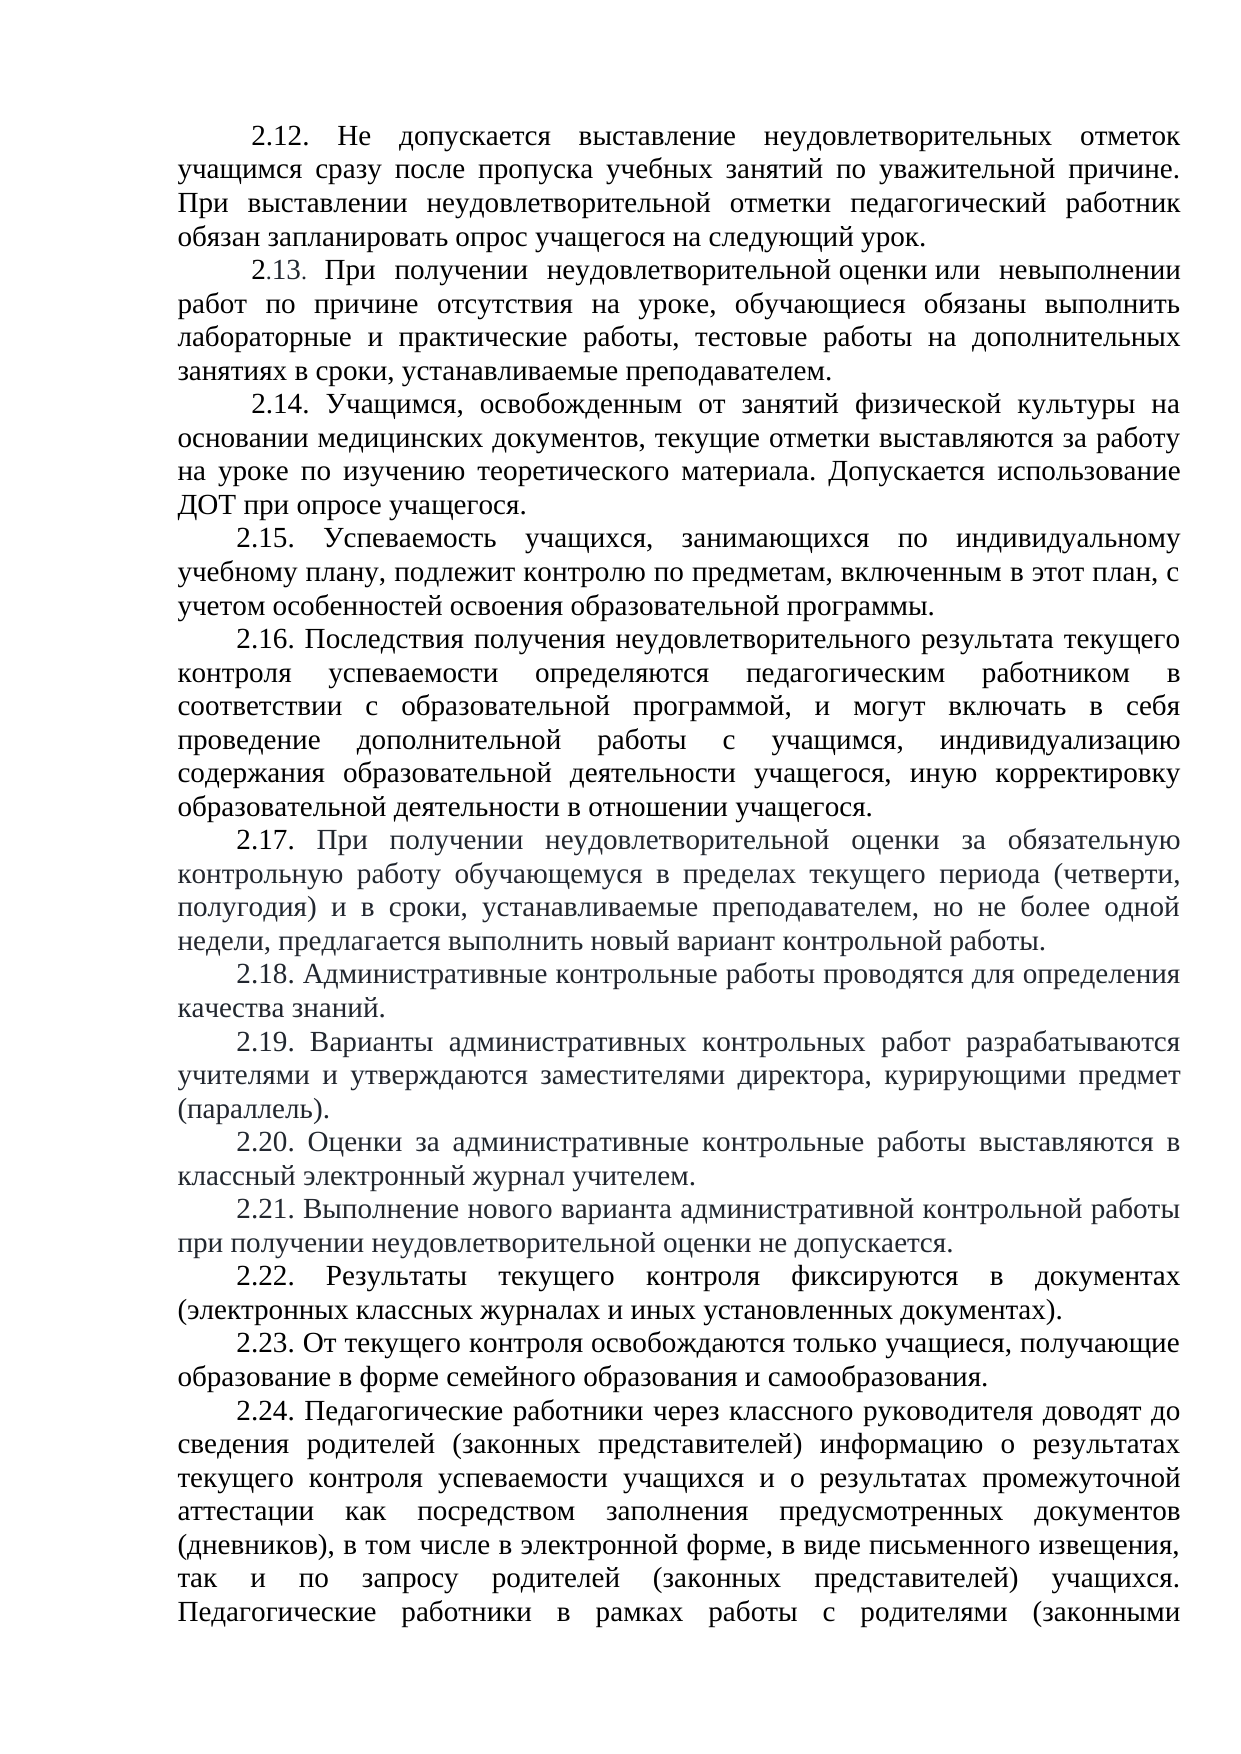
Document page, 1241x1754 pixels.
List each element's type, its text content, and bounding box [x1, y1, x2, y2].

text 2.18. Административные контрольные работы проводятся для определения качества знаний. [177, 957, 1181, 1024]
text 2.19. Варианты административных контрольных работ разрабатываются учителями и утверждаются заместителями директора, курирующими предмет (параллель). [177, 1024, 1181, 1124]
text 2.14. Учащимся, освобожденным от занятий физической культуры на основании медицинских документов, текущие отметки выставляются за работу на уроке по изучению теоретического материала. Допускается использование ДОТ при опросе учащегося. [177, 386, 1181, 521]
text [177, 1393, 1181, 1627]
text 2.20. Оценки за административные контрольные работы выставляются в классный электронный журнал учителем. [177, 1124, 1181, 1191]
text 2.17. При получении неудовлетворительной оценки за обязательную контрольную работу обучающемуся в пределах текущего периода (четверти, полугодия) и в сроки, устанавливаемые преподавателем, но не более одной недели, предлагается выполнить новый вариант контрольной работы. [177, 822, 1181, 957]
text 2.16. Последствия получения неудовлетворительного результата текущего контроля успеваемости определяются педагогическим работником в соответствии с образовательной программой, и могут включать в себя проведение дополнительной работы с учащимся, индивидуализацию содержания образовательной деятельности учащегося, иную корректировку образовательной деятельности в отношении учащегося. [177, 621, 1181, 822]
text 2.22. Результаты текущего контроля фиксируются в документах (электронных классных журналах и иных установленных документах). [177, 1258, 1181, 1326]
text 2.13. При получении неудовлетворительной оценки или невыполнении работ по причине отсутствия на уроке, обучающиеся обязаны выполнить лабораторные и практические работы, тестовые работы на дополнительных занятиях в сроки, устанавливаемые преподавателем. [177, 252, 1181, 386]
text 2.23. От текущего контроля освобождаются только учащиеся, получающие образование в форме семейного образования и самообразования. [177, 1326, 1181, 1393]
text 2.15. Успеваемость учащихся, занимающихся по индивидуальному учебному плану, подлежит контролю по предметам, включенным в этот план, с учетом особенностей освоения образовательной программы. [177, 521, 1181, 621]
text 2.21. Выполнение нового варианта административной контрольной работы при получении неудовлетворительной оценки не допускается. [177, 1191, 1181, 1258]
text 2.12. Не допускается выставление неудовлетворительных отметок учащимся сразу после пропуска учебных занятий по уважительной причине. При выставлении неудовлетворительной отметки педагогический работник обязан запланировать опрос учащегося на следующий урок. [177, 118, 1181, 252]
